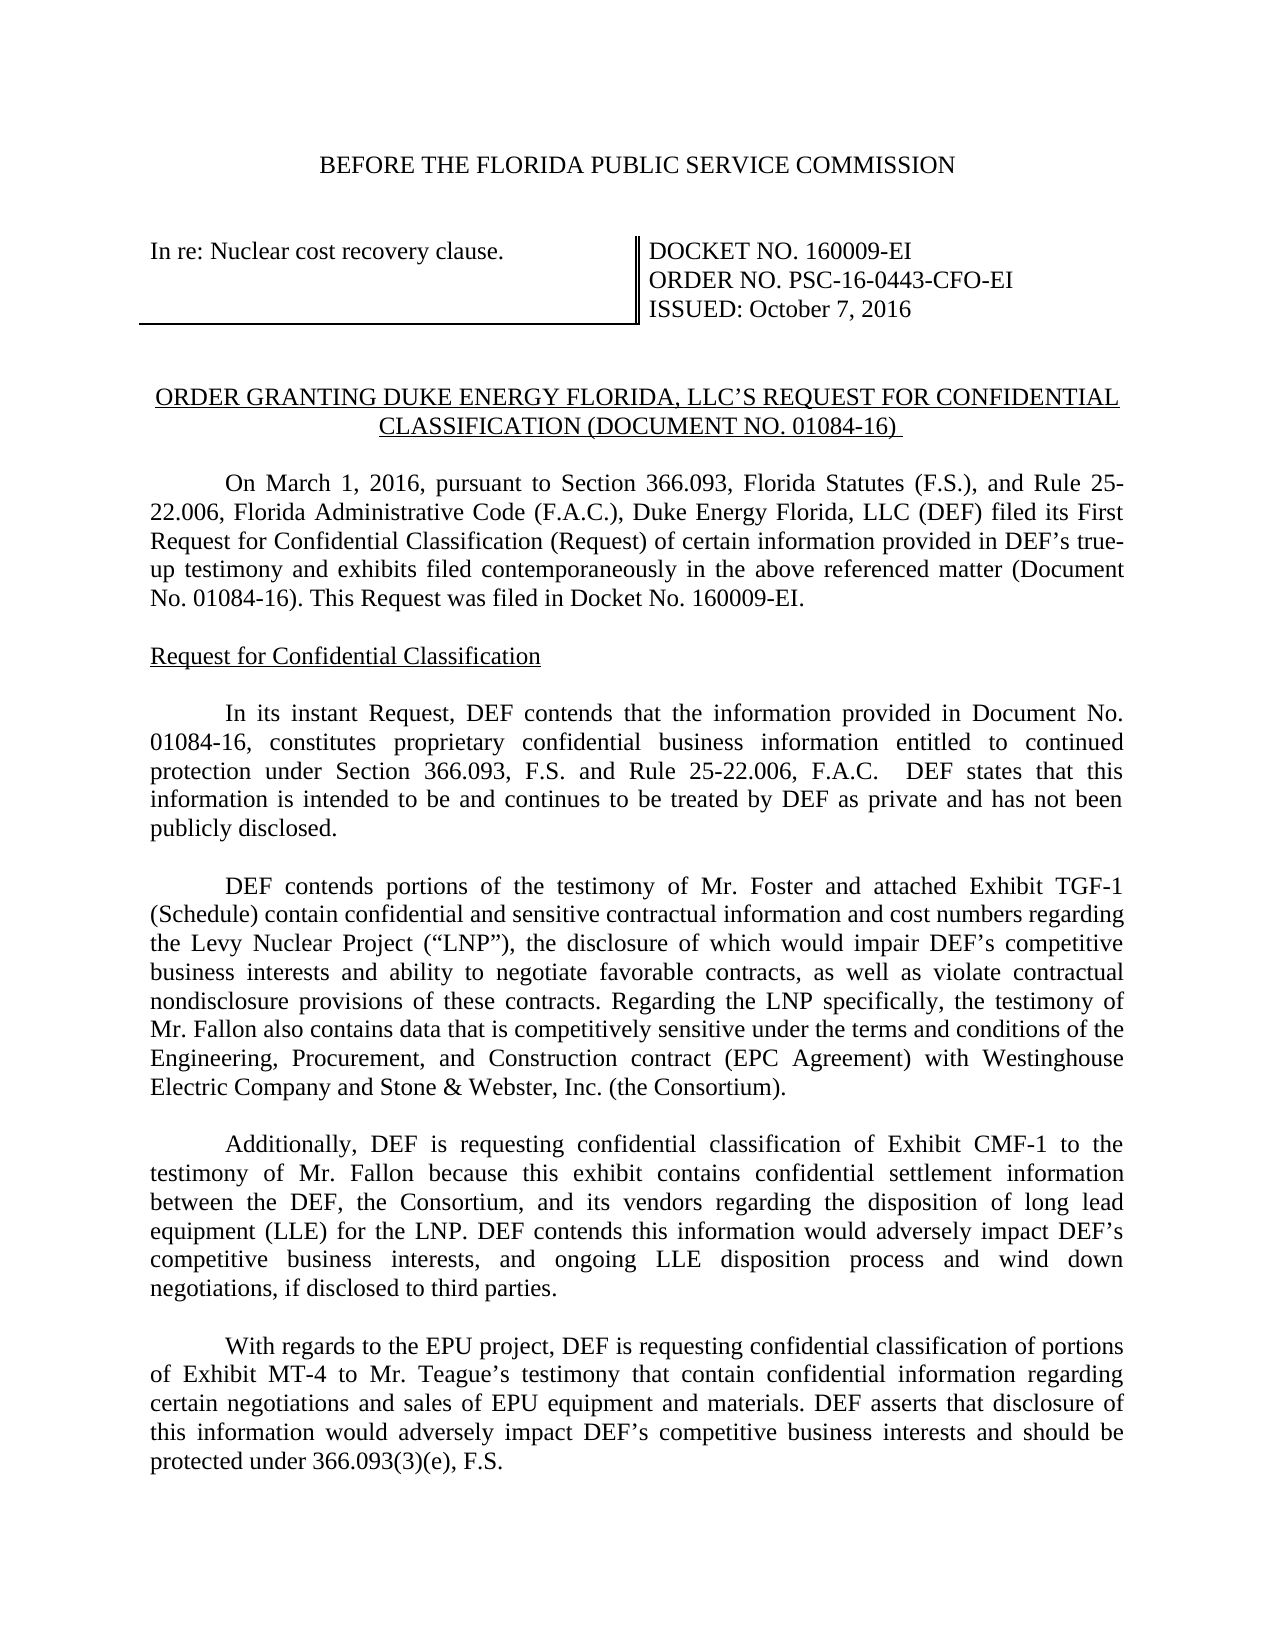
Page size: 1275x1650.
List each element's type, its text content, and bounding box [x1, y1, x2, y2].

text DEF contends portions of the testimony of Mr. Foster and attached Exhibit TGF-1 (Schedule) contain confidential and sensitive contractual information and cost numbers regarding the Levy Nuclear Project (“LNP”), the disclosure of which would impair DEF’s competitive business interests and ability to negotiate favorable contracts, as well as violate contractual nondisclosure provisions of these contracts. Regarding the LNP specifically, the testimony of Mr. Fallon also contains data that is competitively sensitive under the terms and conditions of the Engineering, Procurement, and Construction contract (EPC Agreement) with Westinghouse Electric Company and Stone & Webster, Inc. (the Consortium). [150, 871, 1125, 1101]
text ORDER GRANTING DUKE ENERGY FLORIDA, LLC’S REQUEST FOR CONFIDENTIAL CLASSIFICATION (DOCUMENT NO. 01084-16) [150, 382, 1125, 439]
text In its instant Request, DEF contends that the information provided in Document No. 01084-16, constitutes proprietary confidential business information entitled to continued protection under Section 366.093, F.S. and Rule 25-22.006, F.A.C. DEF states that this information is intended to be and continues to be treated by DEF as private and has not been publicly disclosed. [150, 698, 1125, 842]
text Request for Confidential Classification [150, 641, 1125, 669]
table_header DOCKET NO. 160009-EI ORDER NO. PSC-16-0443-CFO-EI ISSUED: October 7, 2016 [640, 236, 1136, 322]
text On March 1, 2016, pursuant to Section 366.093, Florida Statutes (F.S.), and Rule 25-22.006, Florida Administrative Code (F.A.C.), Duke Energy Florida, LLC (DEF) filed its First Request for Confidential Classification (Request) of certain information provided in DEF’s true-up testimony and exhibits filed contemporaneously in the above referenced matter (Document No. 01084-16). This Request was filed in Docket No. 160009-EI. [150, 468, 1125, 612]
subtitle BEFORE THE FLORIDA PUBLIC SERVICE COMMISSION [150, 150, 1125, 179]
text With regards to the EPU project, DEF is requesting confidential classification of portions of Exhibit MT-4 to Mr. Teague’s testimony that contain confidential information regarding certain negotiations and sales of EPU equipment and materials. DEF asserts that disclosure of this information would adversely impact DEF’s competitive business interests and should be protected under 366.093(3)(e), F.S. [150, 1331, 1125, 1474]
text Additionally, DEF is requesting confidential classification of Exhibit CMF-1 to the testimony of Mr. Fallon because this exhibit contains confidential settlement information between the DEF, the Consortium, and its vendors regarding the disposition of long lead equipment (LLE) for the LNP. DEF contends this information would adversely impact DEF’s competitive business interests, and ongoing LLE disposition process and wind down negotiations, if disclosed to third parties. [150, 1129, 1125, 1302]
table_header In re: Nuclear cost recovery clause. [139, 236, 635, 322]
